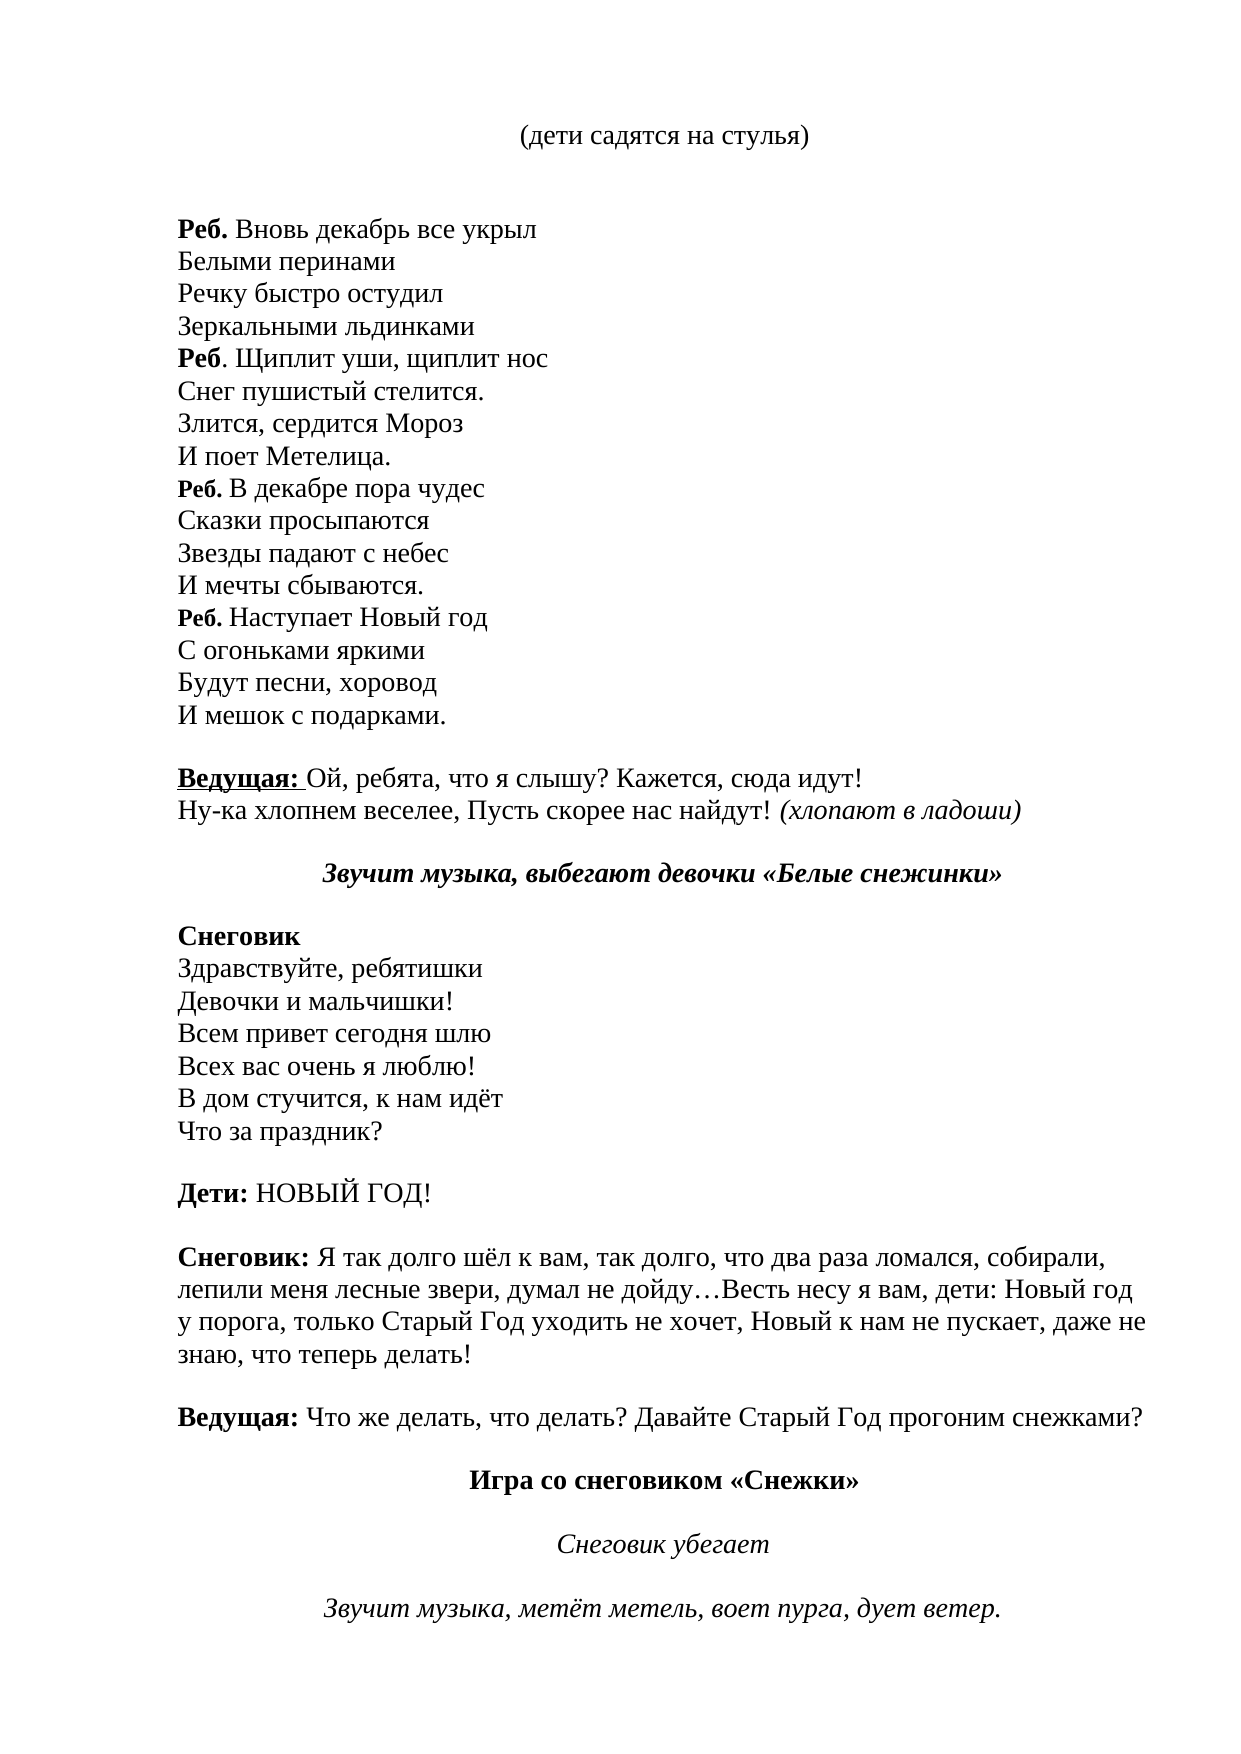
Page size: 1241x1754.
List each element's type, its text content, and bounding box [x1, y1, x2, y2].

text Речку быстро остудил [177, 277, 1152, 309]
text Снеговик [177, 919, 1152, 952]
text Зеркальными льдинками [177, 309, 1152, 341]
text Белыми перинами [177, 244, 1152, 277]
text Будут песни, хоровод [177, 665, 1152, 698]
text И поет Метелица. [177, 438, 1152, 471]
text С огоньками яркими [177, 633, 1152, 665]
text Здравствуйте, ребятишки Девочки и мальчишки! Всем привет сегодня шлю [177, 952, 1152, 1049]
text (дети садятся на стулья) [177, 118, 1152, 151]
text Дети: НОВЫЙ ГОД! [177, 1177, 1152, 1239]
text И мечты сбываются. [177, 568, 1152, 601]
text И мешок с подарками. [177, 698, 1152, 730]
text Злится, сердится Мороз [177, 406, 1152, 438]
text Реб. В декабре пора чудес [177, 471, 1152, 503]
text Реб. Наступает Новый год [177, 601, 1152, 633]
text Снег пушистый стелится. [177, 374, 1152, 406]
text Ведущая: Что же делать, что делать? Давайте Старый Год прогоним снежками? [177, 1400, 1152, 1432]
text Звезды падают с небес [177, 536, 1152, 568]
text Ведущая: Ой, ребята, что я слышу? Кажется, сюда идут! [177, 761, 1152, 793]
text Звучит музыка, метёт метель, воет пурга, дует ветер. [177, 1591, 1152, 1623]
text Сказки просыпаются [177, 503, 1152, 536]
text Снеговик: Я так долго шёл к вам, так долго, что два раза ломался, собирали, лепили меня лесные звери, думал не дойду…Весть несу я вам, дети: Новый год у порога, только Старый Год уходить не хочет, Новый к нам не пускает, даже не знаю, что теперь делать! [177, 1239, 1152, 1400]
text Ну-ка хлопнем веселее, Пусть скорее нас найдут! (хлопают в ладоши) [177, 793, 1152, 826]
text Снеговик убегает [177, 1495, 1152, 1560]
text Реб. Вновь декабрь все укрыл [177, 212, 1152, 244]
text Реб. Щиплит уши, щиплит нос [177, 341, 1152, 374]
text Всех вас очень я люблю! В дом стучится, к нам идёт Что за праздник? [177, 1049, 1152, 1146]
text Звучит музыка, выбегают девочки «Белые снежинки» [177, 856, 1152, 888]
text Игра со снеговиком «Снежки» [177, 1463, 1152, 1495]
